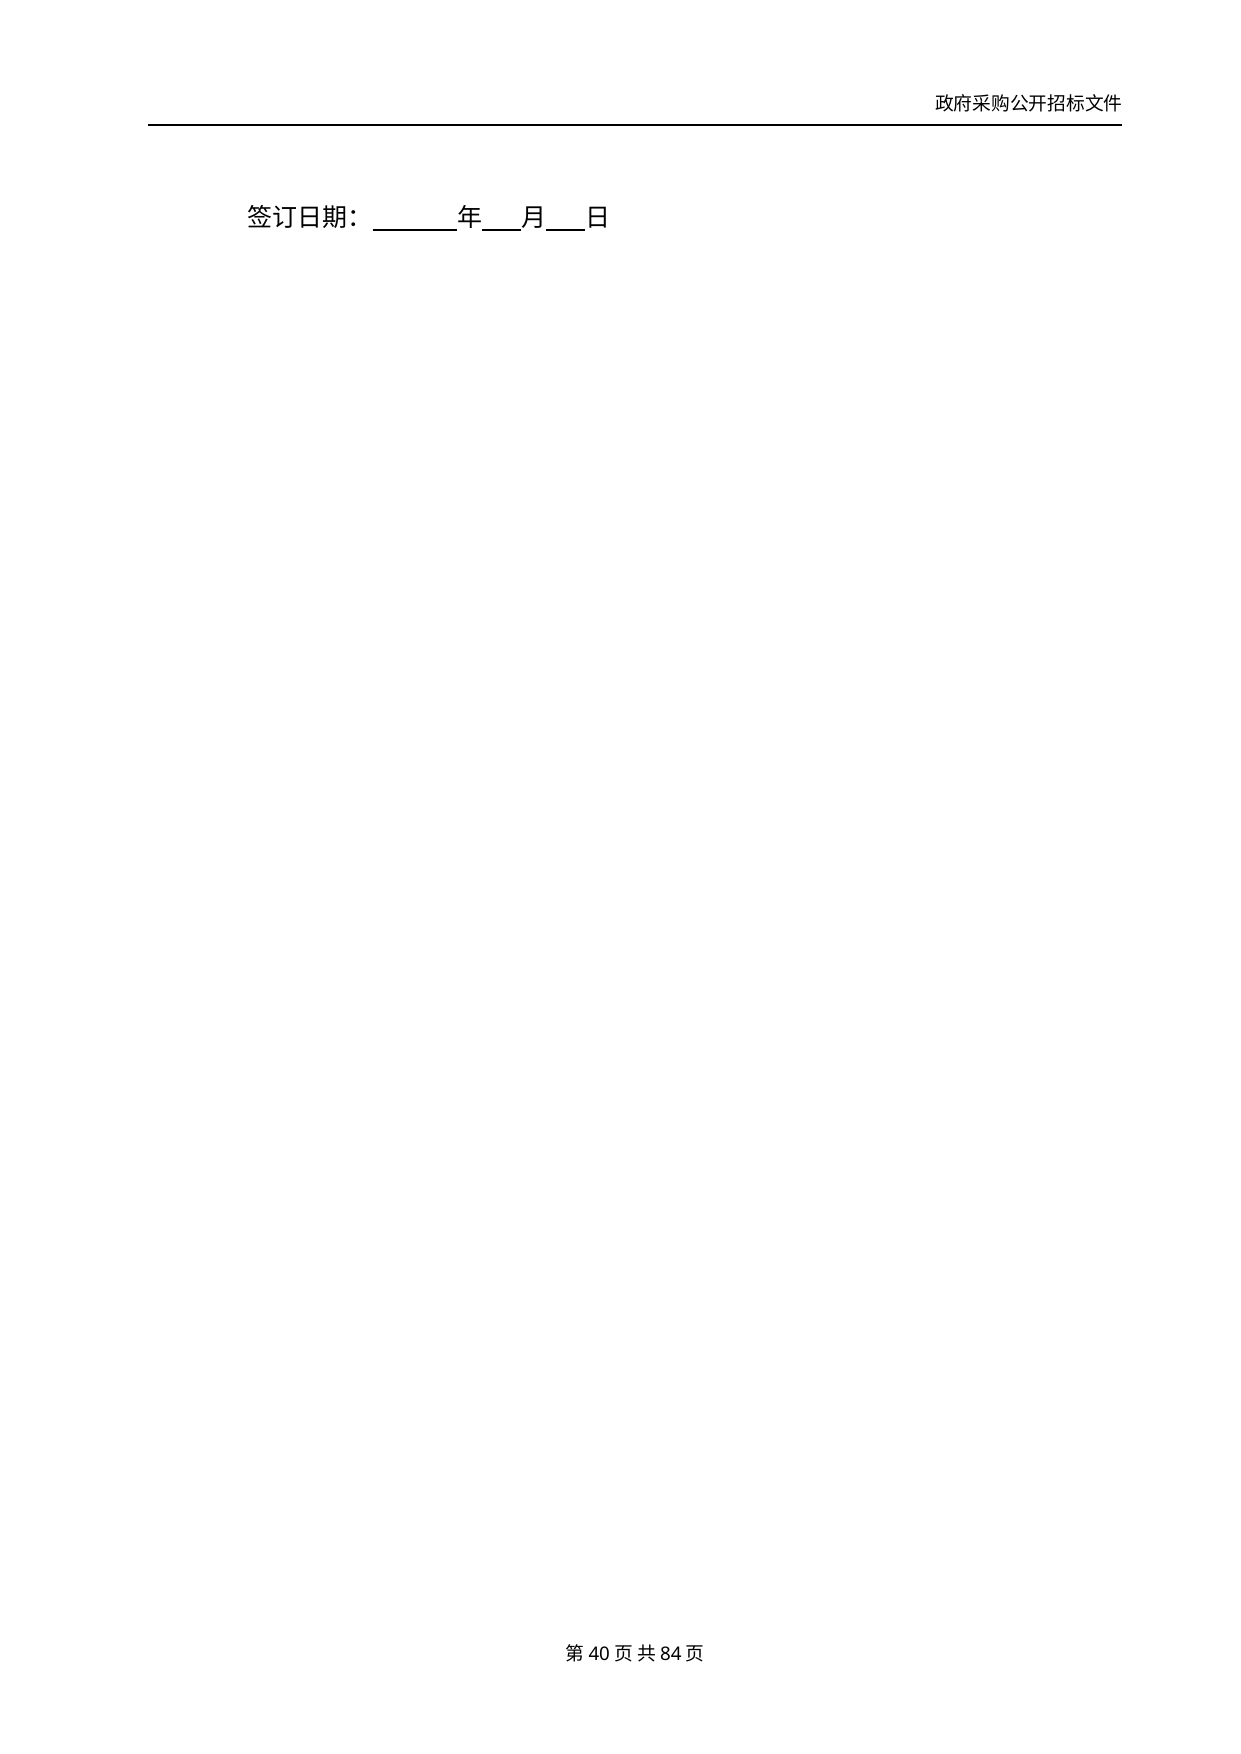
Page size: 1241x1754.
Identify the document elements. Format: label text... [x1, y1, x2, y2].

text 签订日期： 年 月 日 [148, 198, 1122, 234]
